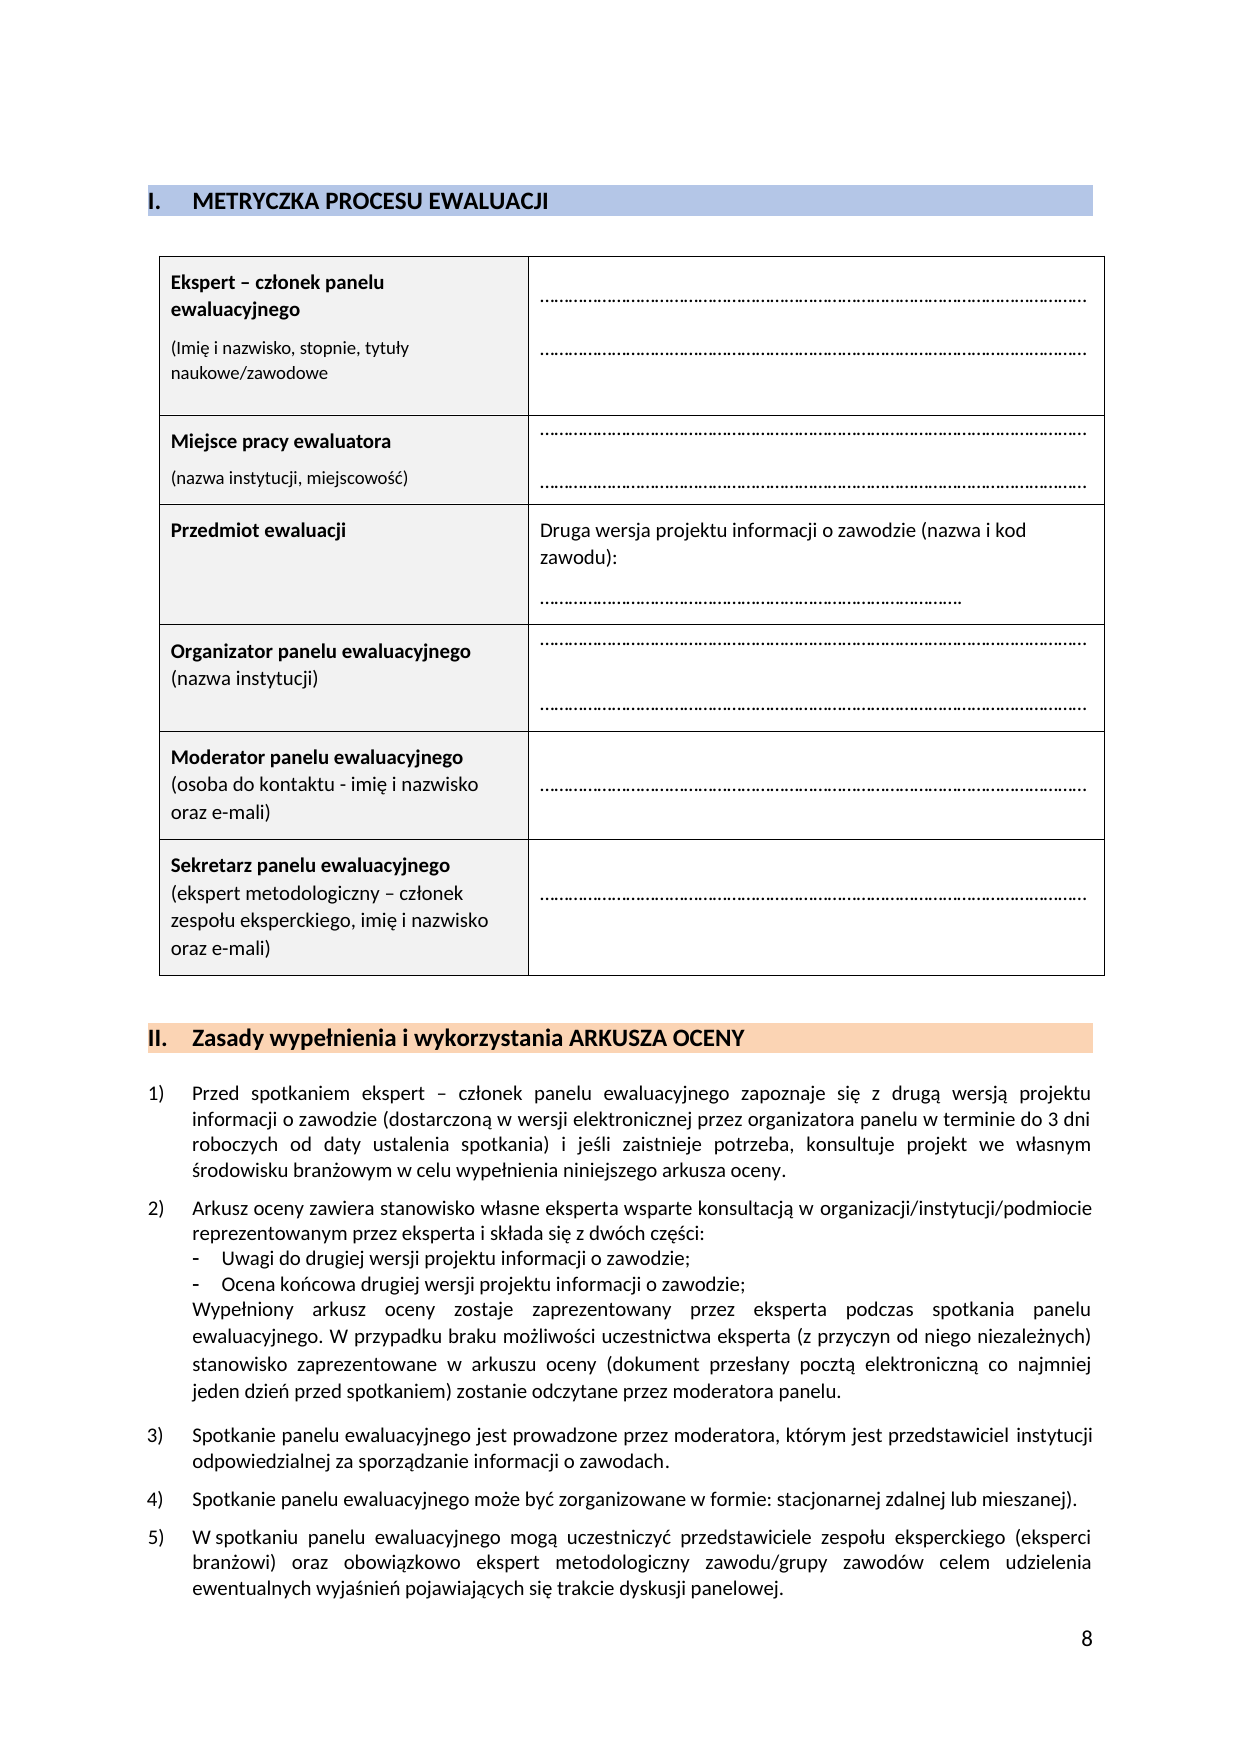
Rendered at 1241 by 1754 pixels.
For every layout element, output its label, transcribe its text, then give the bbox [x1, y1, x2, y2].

table_cell …………………………………………………………………………………………………… [529, 732, 1104, 839]
table_cell Sekretarz panelu ewaluacyjnego (ekspert metodologiczny – członek zespołu eksperckiego, imię i nazwisko oraz e-mali) [160, 840, 528, 975]
table_cell Miejsce pracy ewaluatora (nazwa instytucji, miejscowość) [160, 416, 528, 503]
list Uwagi do drugiej wersji projektu informacji o zawodzie; [192, 1246, 1093, 1271]
list Spotkanie panelu ewaluacyjnego jest prowadzone przez moderatora, którym jest przedstawiciel instytucji odpowiedzialnej za sporządzanie informacji o zawodach. [147, 1423, 1093, 1473]
table_cell Przedmiot ewaluacji [160, 505, 528, 624]
table_header …………………………………………………………………………………………………… …………………………………………………………………………………………………… [529, 257, 1104, 414]
list Arkusz oceny zawiera stanowisko własne eksperta wsparte konsultacją w organizacji/instytucji/podmiocie reprezentowanym przez eksperta i składa się z dwóch części: [148, 1195, 1093, 1246]
list Ocena końcowa drugiej wersji projektu informacji o zawodzie; [192, 1271, 1093, 1296]
list Spotkanie panelu ewaluacyjnego może być zorganizowane w formie: stacjonarnej zdalnej lub mieszanej). [147, 1486, 1093, 1511]
list W spotkaniu panelu ewaluacyjnego mogą uczestniczyć przedstawiciele zespołu eksperckiego (eksperci branżowi) oraz obowiązkowo ekspert metodologiczny zawodu/grupy zawodów celem udzielenia ewentualnych wyjaśnień pojawiających się trakcie dyskusji panelowej. [148, 1524, 1093, 1600]
table_cell …………………………………………………………………………………………………… …………………………………………………………………………………………………… [529, 625, 1104, 731]
text Wypełniony arkusz oceny zostaje zaprezentowany przez eksperta podczas spotkania panelu ewaluacyjnego. W przypadku braku możliwości uczestnictwa eksperta (z przyczyn od niego niezależnych) stanowisko zaprezentowane w arkuszu oceny (dokument przesłany pocztą elektroniczną co najmniej jeden dzień przed spotkaniem) zostanie odczytane przez moderatora panelu. [192, 1296, 1093, 1404]
table_cell …………………………………………………………………………………………………… …………………………………………………………………………………………………… [529, 416, 1104, 503]
text II. Zasady wypełnienia i wykorzystania ARKUSZA OCENY [148, 1023, 1093, 1053]
table_cell Moderator panelu ewaluacyjnego (osoba do kontaktu - imię i nazwisko oraz e-mali) [160, 732, 528, 839]
table_cell Druga wersja projektu informacji o zawodzie (nazwa i kod zawodu): ……………………………………………………………………………. [529, 505, 1104, 624]
table_cell Organizator panelu ewaluacyjnego (nazwa instytucji) [160, 625, 528, 731]
list Przed spotkaniem ekspert – członek panelu ewaluacyjnego zapoznaje się z drugą wersją projektu informacji o zawodzie (dostarczoną w wersji elektronicznej przez organizatora panelu w terminie do 3 dni roboczych od daty ustalenia spotkania) i jeśli zaistnieje potrzeba, konsultuje projekt we własnym środowisku branżowym w celu wypełnienia niniejszego arkusza oceny. [148, 1081, 1093, 1182]
list METRYCZKA PROCESU EWALUACJI [148, 185, 1093, 216]
table_header Ekspert – członek panelu ewaluacyjnego (Imię i nazwisko, stopnie, tytuły naukowe/zawodowe [160, 257, 528, 414]
table_cell …………………………………………………………………………………………………… [529, 840, 1104, 975]
